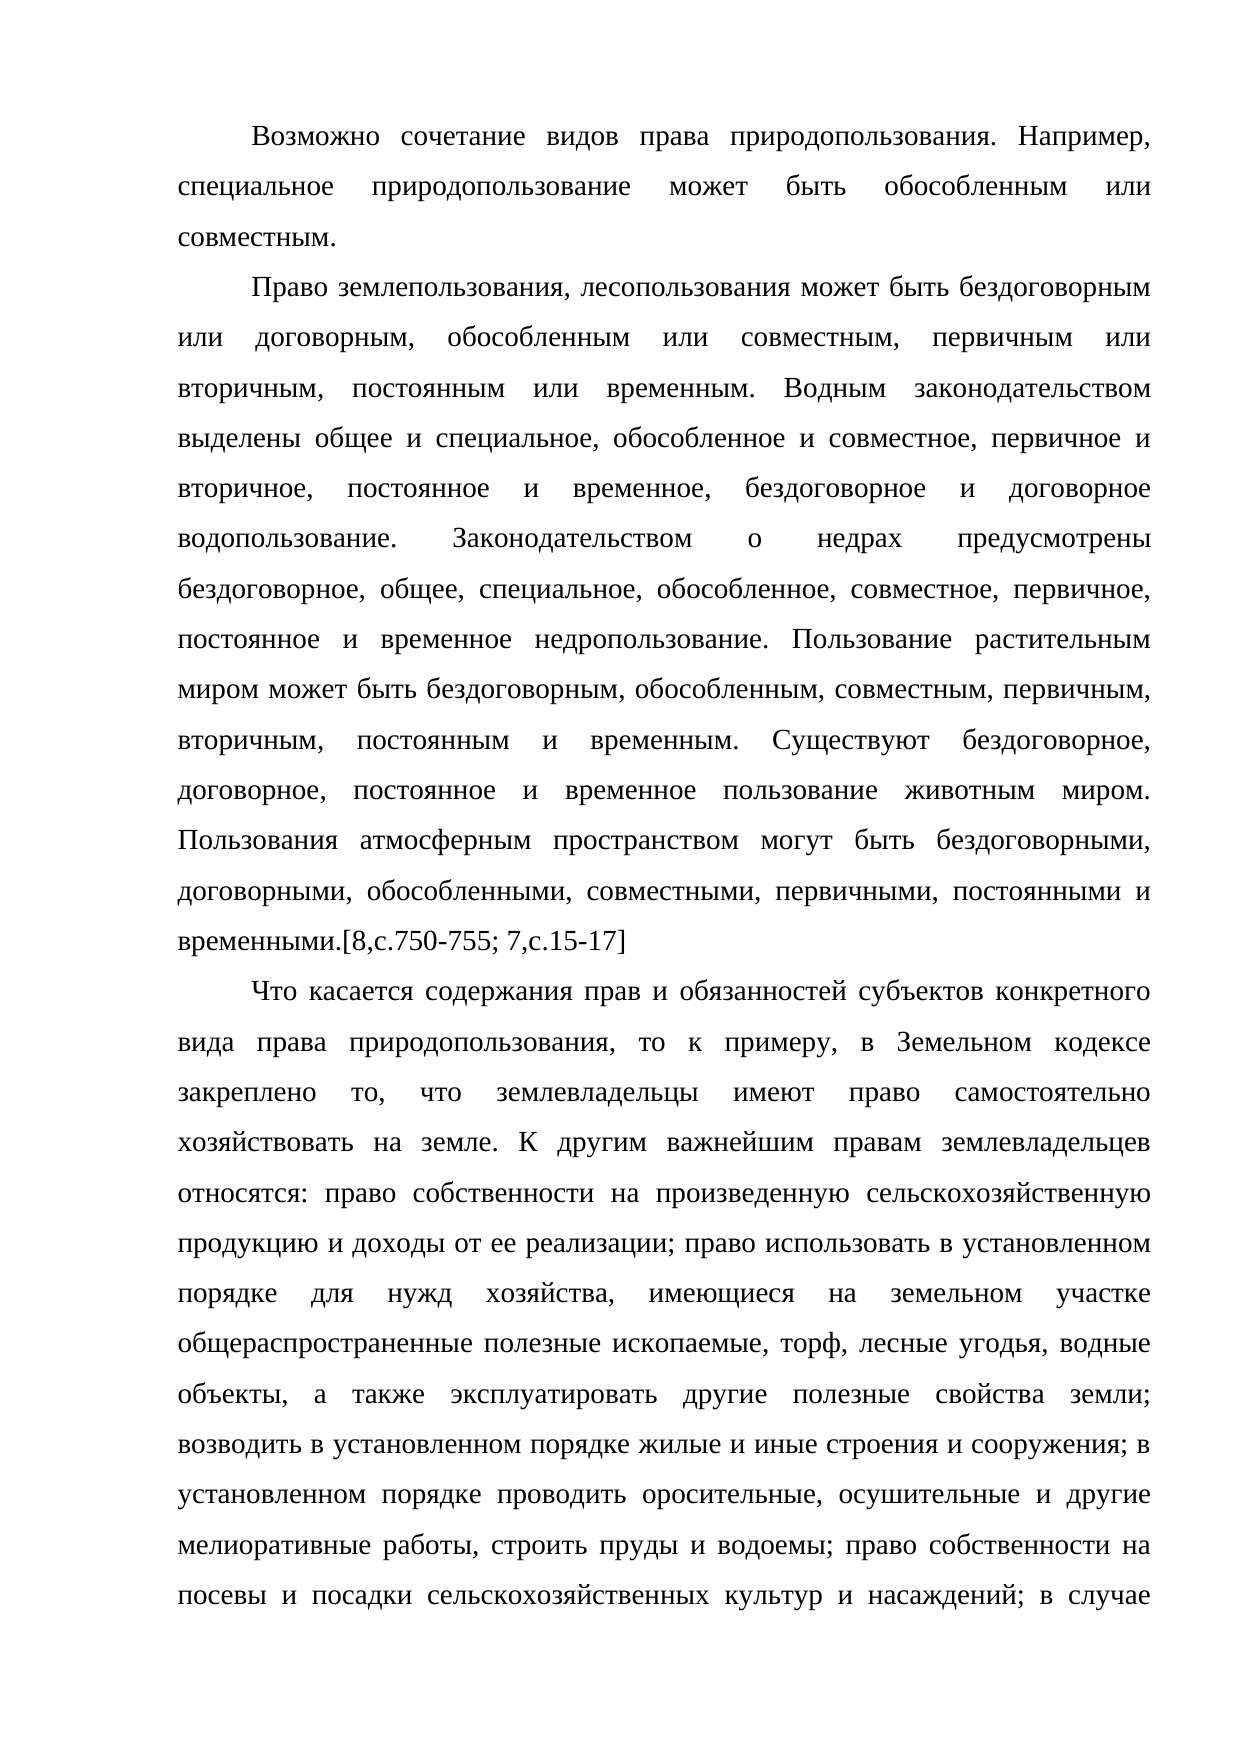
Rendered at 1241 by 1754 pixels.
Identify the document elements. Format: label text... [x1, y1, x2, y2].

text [177, 973, 1152, 1611]
text Право землепользования, лесопользования может быть бездоговорным или договорным, обособленным или совместным, первичным или вторичным, постоянным или временным. Водным законодательством выделены общее и специальное, обособленное и совместное, первичное и вторичное, постоянное и временное, бездоговорное и договорное водопользование. Законодательством о недрах предусмотрены бездоговорное, общее, специальное, обособленное, совместное, первичное, постоянное и временное недропользование. Пользование растительным миром может быть бездоговорным, обособленным, совместным, первичным, вторичным, постоянным и временным. Существуют бездоговорное, договорное, постоянное и временное пользование животным миром. Пользования атмосферным пространством могут быть бездоговорными, договорными, обособленными, совместными, первичными, постоянными и временными.[8,с.750-755; 7,с.15-17] [177, 269, 1152, 957]
text Возможно сочетание видов права природопользования. Например, специальное природопользование может быть обособленным или совместным. [177, 118, 1152, 252]
